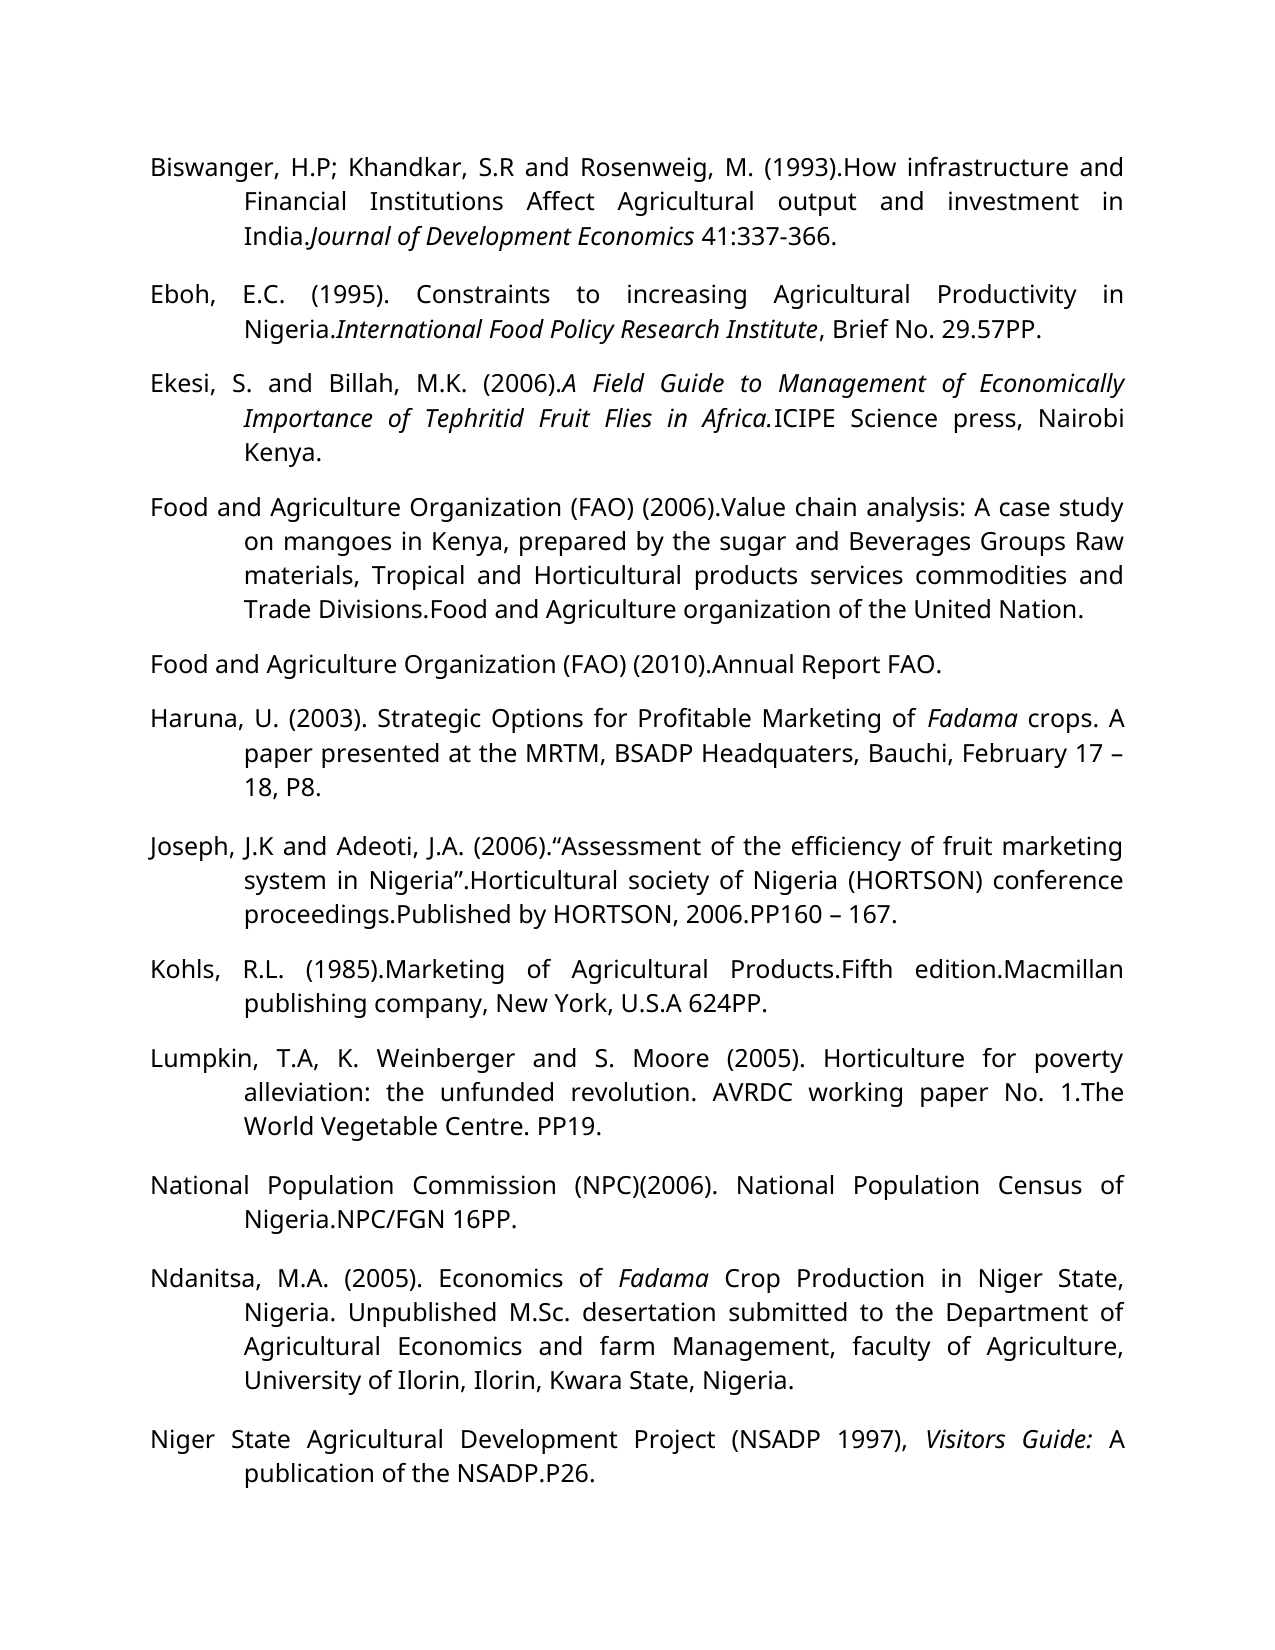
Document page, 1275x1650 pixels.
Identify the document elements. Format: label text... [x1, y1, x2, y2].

text Food and Agriculture Organization (FAO) (2010).Annual Report FAO. [150, 646, 1125, 680]
text Ndanitsa, M.A. (2005). Economics of Fadama Crop Production in Niger State, Nigeria. Unpublished M.Sc. desertation submitted to the Department of Agricultural Economics and farm Management, faculty of Agriculture, University of Ilorin, Ilorin, Kwara State, Nigeria. [150, 1261, 1125, 1397]
text Joseph, J.K and Adeoti, J.A. (2006).“Assessment of the efficiency of fruit marketing system in Nigeria”.Horticultural society of Nigeria (HORTSON) conference proceedings.Published by HORTSON, 2006.PP160 – 167. [150, 828, 1125, 931]
text Kohls, R.L. (1985).Marketing of Agricultural Products.Fifth edition.Macmillan publishing company, New York, U.S.A 624PP. [150, 951, 1125, 1019]
text Haruna, U. (2003). Strategic Options for Profitable Marketing of Fadama crops. A paper presented at the MRTM, BSADP Headquaters, Bauchi, February 17 – 18, P8. [150, 701, 1125, 803]
text Lumpkin, T.A, K. Weinberger and S. Moore (2005). Horticulture for poverty alleviation: the unfunded revolution. AVRDC working paper No. 1.The World Vegetable Centre. PP19. [150, 1040, 1125, 1142]
text Biswanger, H.P; Khandkar, S.R and Rosenweig, M. (1993).How infrastructure and Financial Institutions Affect Agricultural output and investment in India.Journal of Development Economics 41:337-366. [150, 150, 1125, 252]
text Eboh, E.C. (1995). Constraints to increasing Agricultural Productivity in Nigeria.International Food Policy Research Institute, Brief No. 29.57PP. [150, 277, 1125, 345]
text Food and Agriculture Organization (FAO) (2006).Value chain analysis: A case study on mangoes in Kenya, prepared by the sugar and Beverages Groups Raw materials, Tropical and Horticultural products services commodities and Trade Divisions.Food and Agriculture organization of the United Nation. [150, 489, 1125, 625]
text Ekesi, S. and Billah, M.K. (2006).A Field Guide to Management of Economically Importance of Tephritid Fruit Flies in Africa.ICIPE Science press, Nairobi Kenya. [150, 366, 1125, 468]
text Niger State Agricultural Development Project (NSADP 1997), Visitors Guide: A publication of the NSADP.P26. [150, 1422, 1125, 1490]
text National Population Commission (NPC)(2006). National Population Census of Nigeria.NPC/FGN 16PP. [150, 1167, 1125, 1236]
